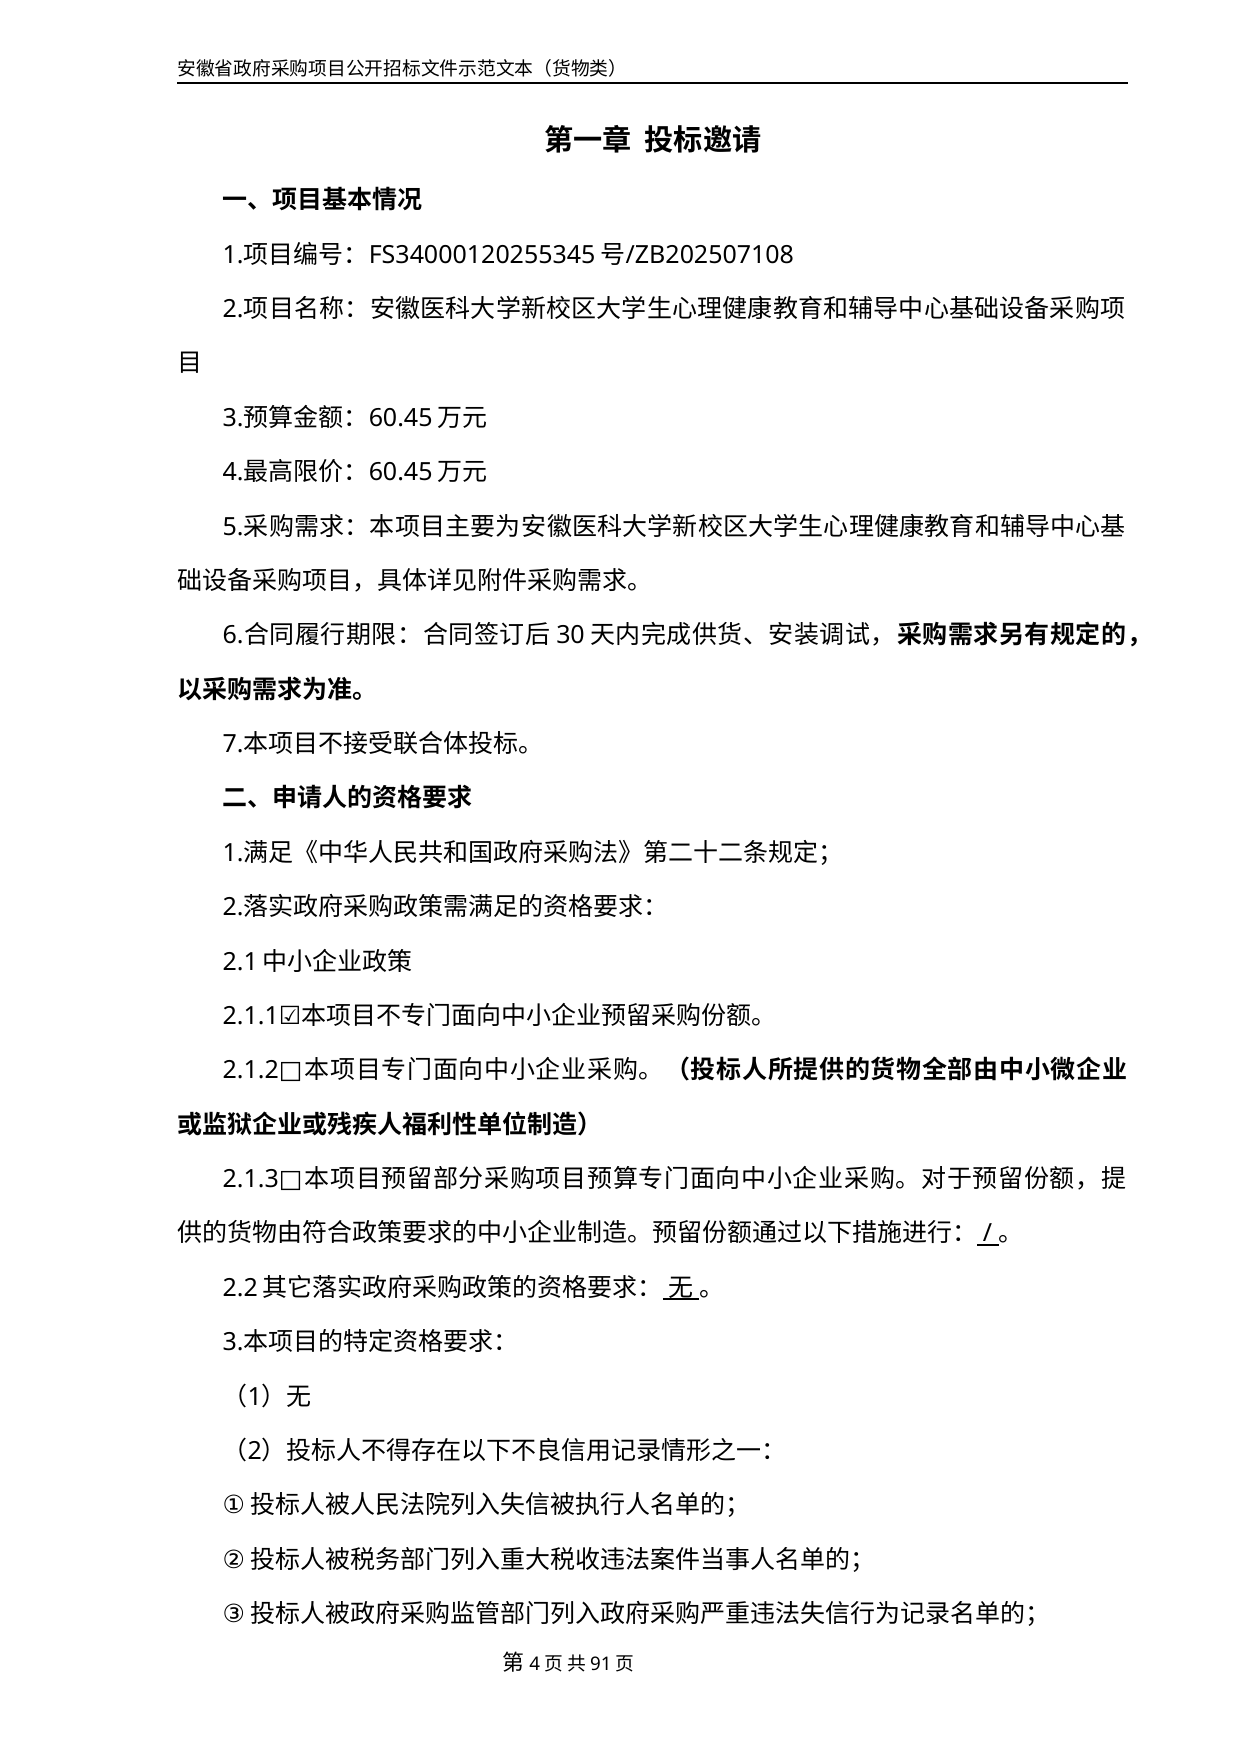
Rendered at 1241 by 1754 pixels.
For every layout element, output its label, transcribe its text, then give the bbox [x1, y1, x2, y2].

text 2.2其它落实政府采购政策的资格要求： 无 。 [177, 1267, 1128, 1303]
text 1.项目编号：FS34000120255345号/ZB202507108 [177, 234, 1128, 270]
text ③投标人被政府采购监管部门列入政府采购严重违法失信行为记录名单的； [177, 1593, 1128, 1630]
text 1.满足《中华人民共和国政府采购法》第二十二条规定； [177, 832, 1128, 868]
text 2.项目名称：安徽医科大学新校区大学生心理健康教育和辅导中心基础设备采购项目 [177, 288, 1128, 379]
text 一、项目基本情况 [177, 180, 1128, 216]
text （2）投标人不得存在以下不良信用记录情形之一： [177, 1430, 1128, 1467]
text 第一章 投标邀请 [177, 116, 1128, 159]
text （1）无 [177, 1376, 1128, 1412]
text 6.合同履行期限：合同签订后30天内完成供货、安装调试，采购需求另有规定的，以采购需求为准。 [177, 615, 1128, 705]
text 2.1中小企业政策 [177, 941, 1128, 977]
text 2.1.3□本项目预留部分采购项目预算专门面向中小企业采购。对于预留份额，提供的货物由符合政策要求的中小企业制造。预留份额通过以下措施进行： / 。 [177, 1158, 1128, 1249]
text 3.本项目的特定资格要求： [177, 1322, 1128, 1358]
text 二、申请人的资格要求 [177, 778, 1128, 814]
text 2.1.2□本项目专门面向中小企业采购。（投标人所提供的货物全部由中小微企业或监狱企业或残疾人福利性单位制造） [177, 1050, 1128, 1140]
text ①投标人被人民法院列入失信被执行人名单的； [177, 1485, 1128, 1521]
text 3.预算金额：60.45万元 [177, 397, 1128, 433]
text 5.采购需求：本项目主要为安徽医科大学新校区大学生心理健康教育和辅导中心基础设备采购项目，具体详见附件采购需求。 [177, 506, 1128, 597]
text 4.最高限价：60.45万元 [177, 452, 1128, 488]
text ②投标人被税务部门列入重大税收违法案件当事人名单的； [177, 1539, 1128, 1575]
text 7.本项目不接受联合体投标。 [177, 723, 1128, 760]
text 2.落实政府采购政策需满足的资格要求： [177, 887, 1128, 923]
text 2.1.1☑本项目不专门面向中小企业预留采购份额。 [177, 995, 1128, 1032]
